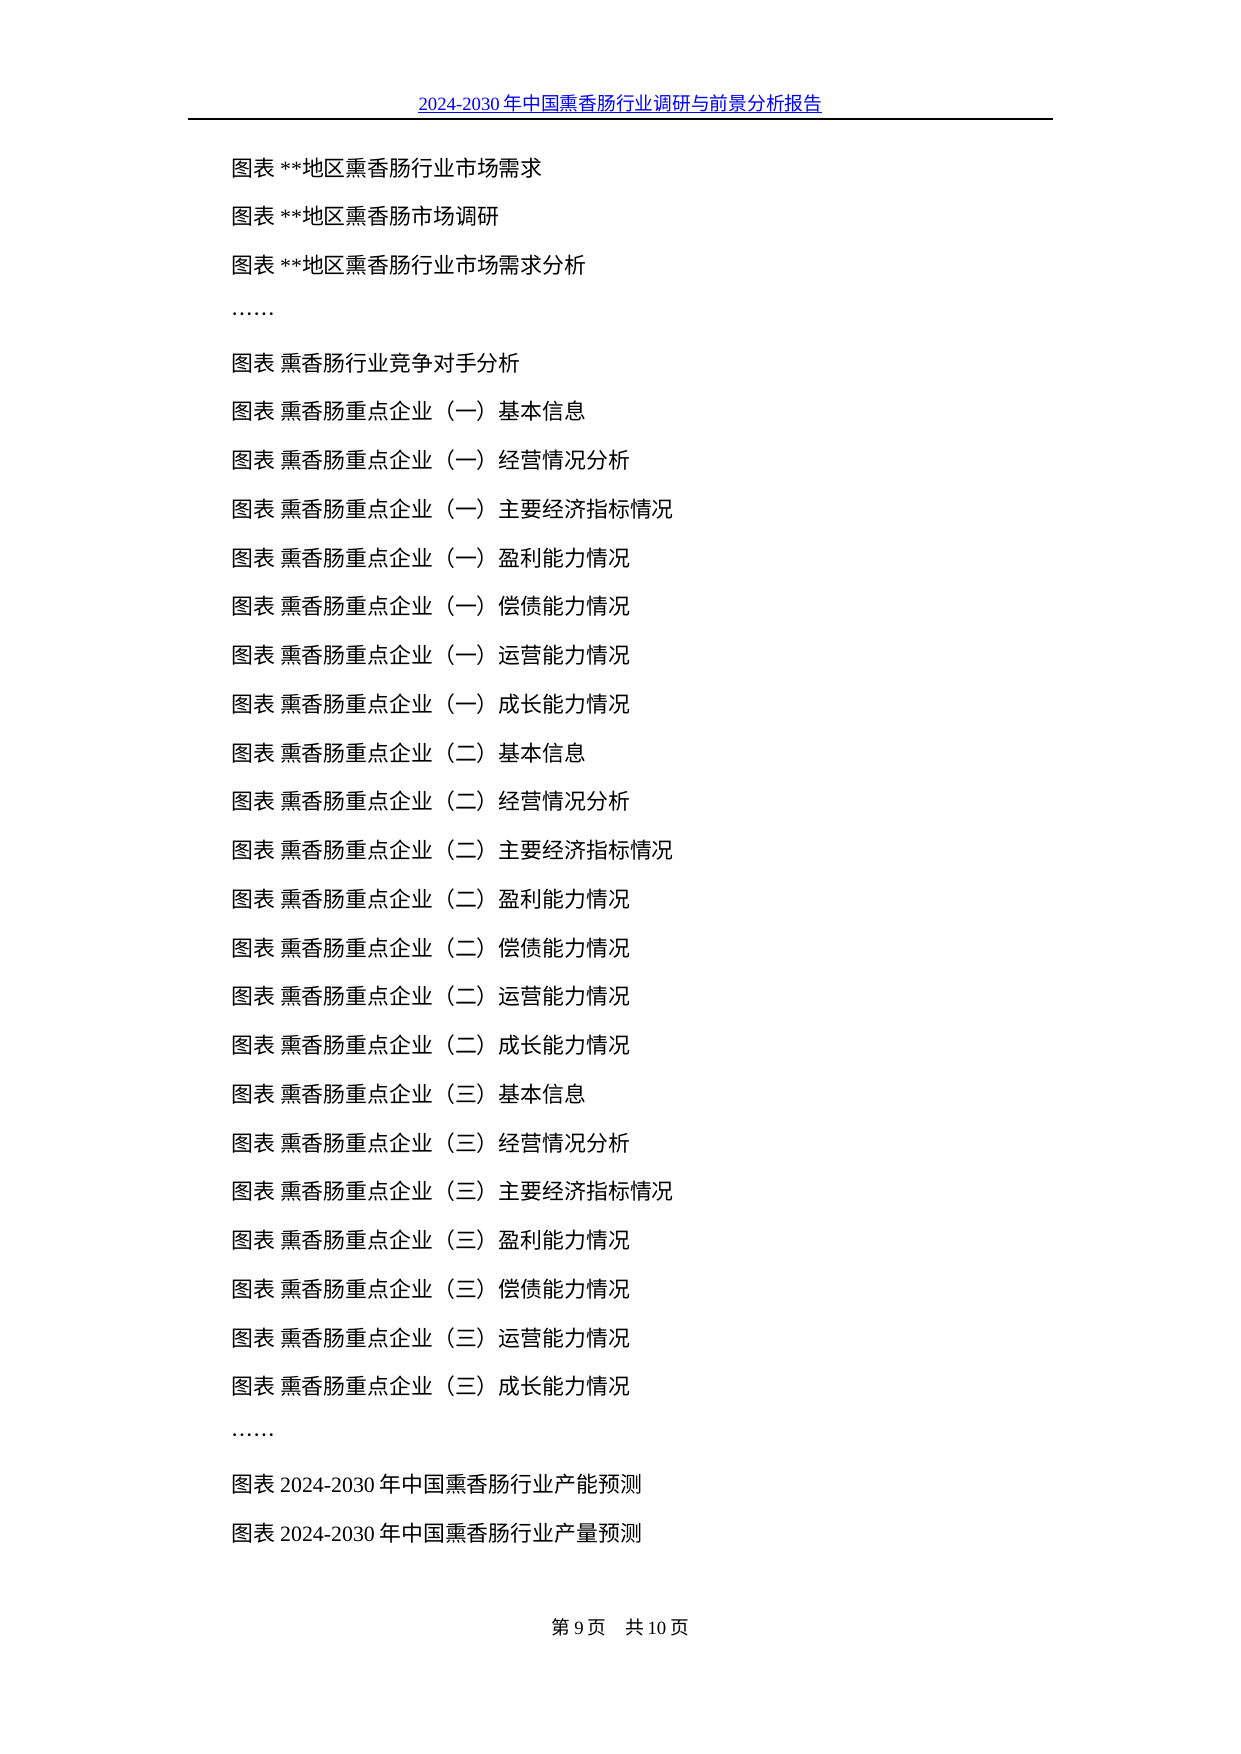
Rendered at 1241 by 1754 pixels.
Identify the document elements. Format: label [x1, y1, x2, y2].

text [187, 150, 1053, 1548]
